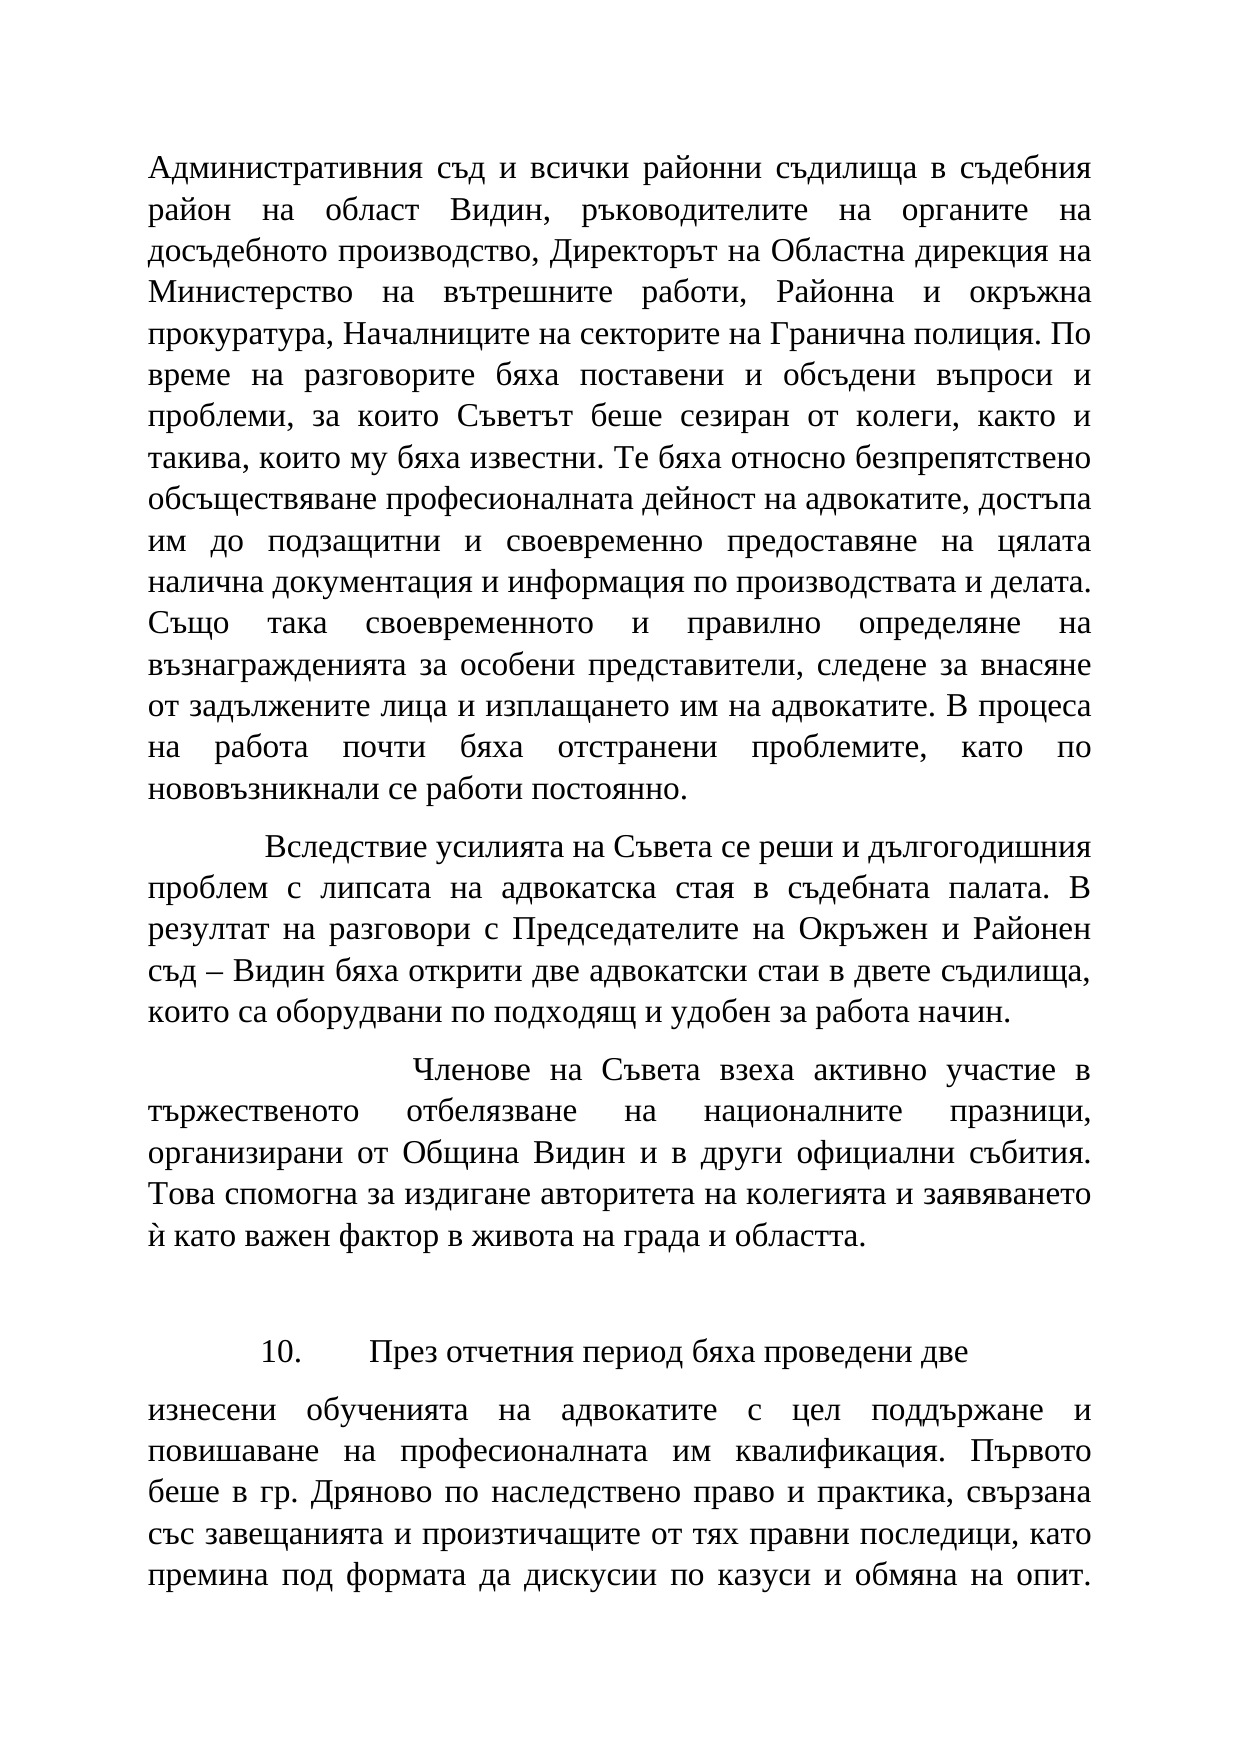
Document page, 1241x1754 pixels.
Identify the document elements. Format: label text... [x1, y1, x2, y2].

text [148, 1389, 1093, 1593]
text Членове на Съвета взеха активно участие в тържественото отбелязване на националните празници, организирани от Община Видин и в други официални събития. Това спомогна за издигане авторитета на колегията и заявяването ѝ като важен фактор в живота на града и областта. [148, 1049, 1093, 1253]
list През отчетния период бяха проведени две [260, 1331, 1093, 1369]
text Вследствие усилията на Съвета се реши и дългогодишния проблем с липсата на адвокатска стая в съдебната палата. В резултат на разговори с Председателите на Окръжен и Районен съд – Видин бяха открити две адвокатски стаи в двете съдилища, които са оборудвани по подходящ и удобен за работа начин. [148, 826, 1093, 1030]
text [148, 148, 1093, 806]
